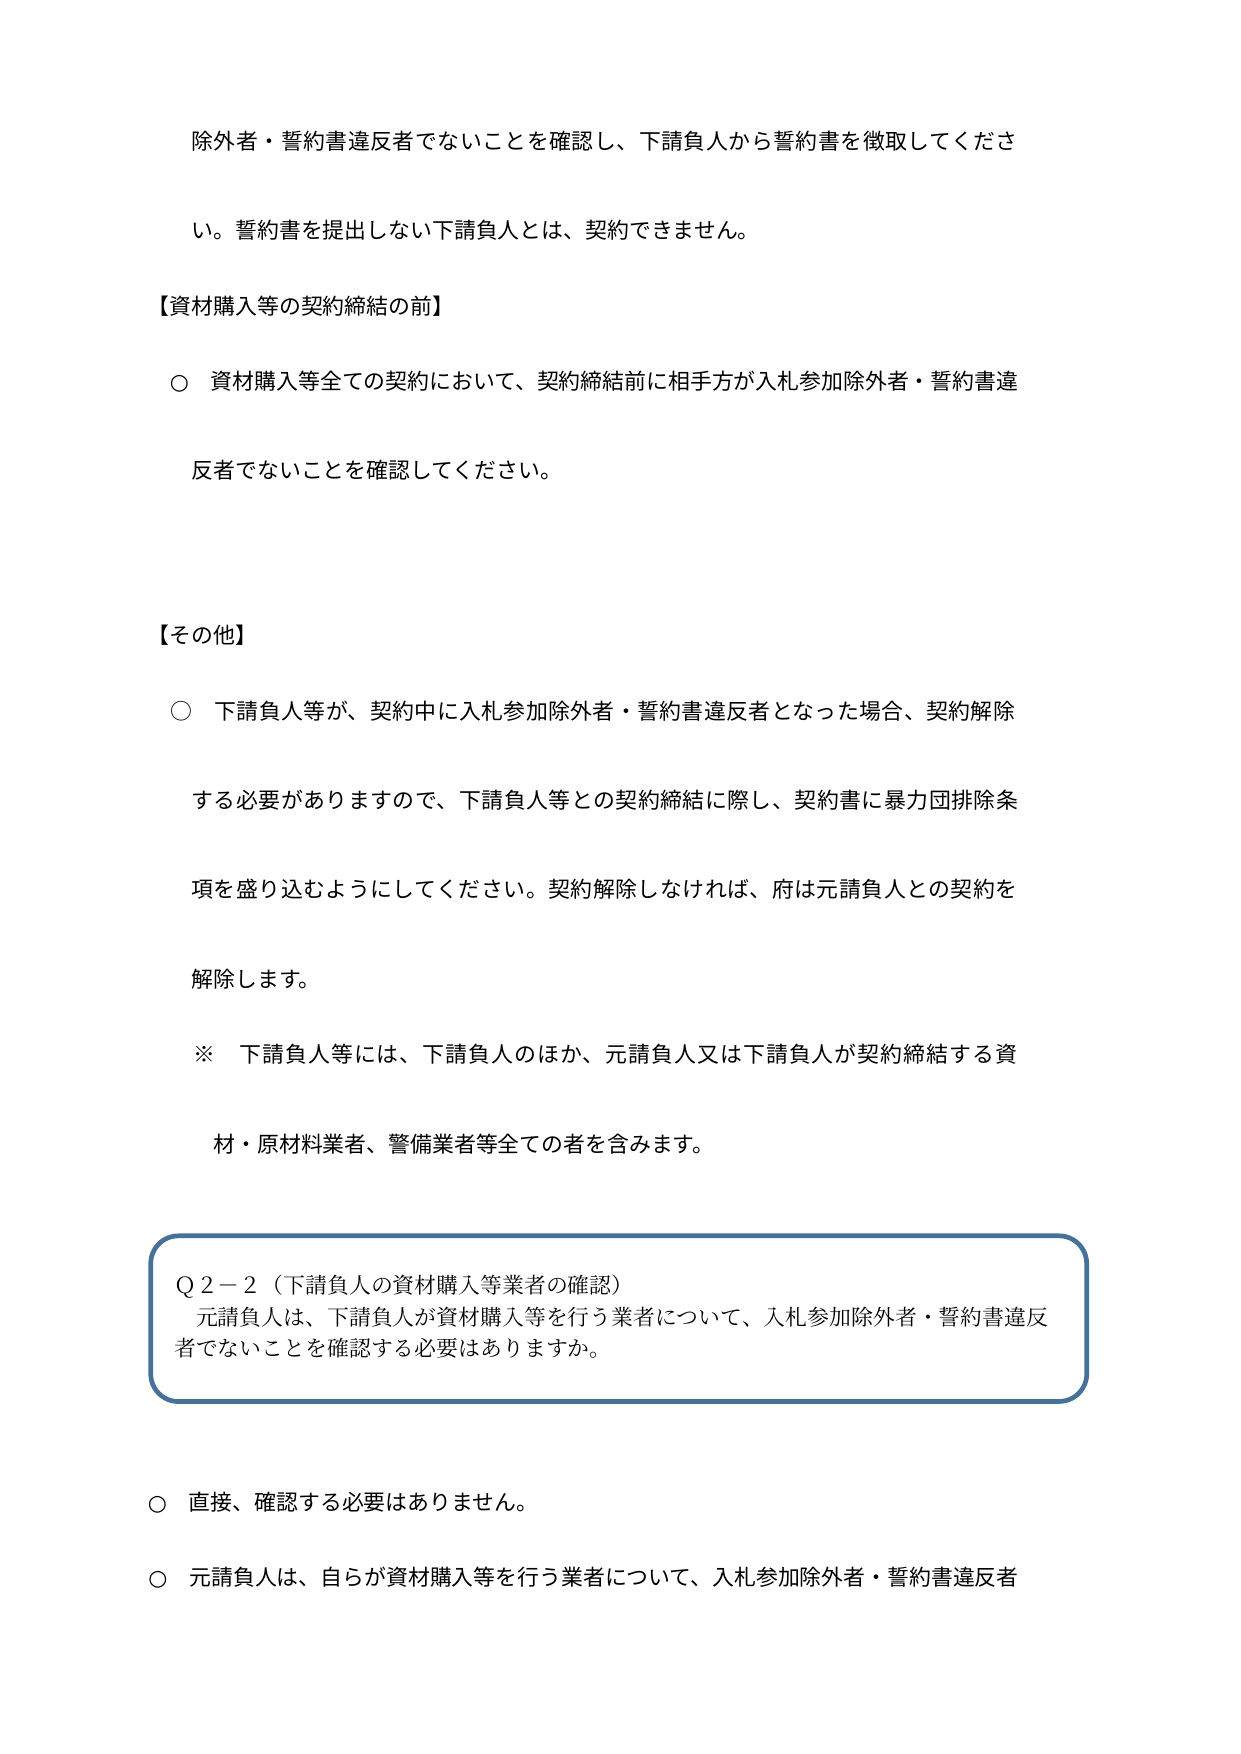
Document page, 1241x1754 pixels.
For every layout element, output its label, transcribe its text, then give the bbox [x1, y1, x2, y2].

text ○ 下請負人等が、契約中に入札参加除外者・誓約書違反者となった場合、契約解除する必要がありますので、下請負人等との契約締結に際し、契約書に暴力団排除条項を盛り込むようにしてください。契約解除しなければ、府は元請負人との契約を解除します。 [148, 680, 1019, 1007]
text ※ 下請負人等には、下請負人のほか、元請負人又は下請負人が契約締結する資材・原材料業者、警備業者等全ての者を含みます。 [148, 1023, 1019, 1172]
text ○ 資材購入等全ての契約において、契約締結前に相手方が入札参加除外者・誓約書違反者でないことを確認してください。 [169, 350, 1019, 499]
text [169, 110, 1019, 259]
text 【資材購入等の契約締結の前】 [148, 275, 1019, 334]
text ○ 直接、確認する必要はありません。 [148, 1471, 1019, 1531]
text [148, 1546, 1019, 1606]
text 【その他】 [148, 604, 1019, 664]
